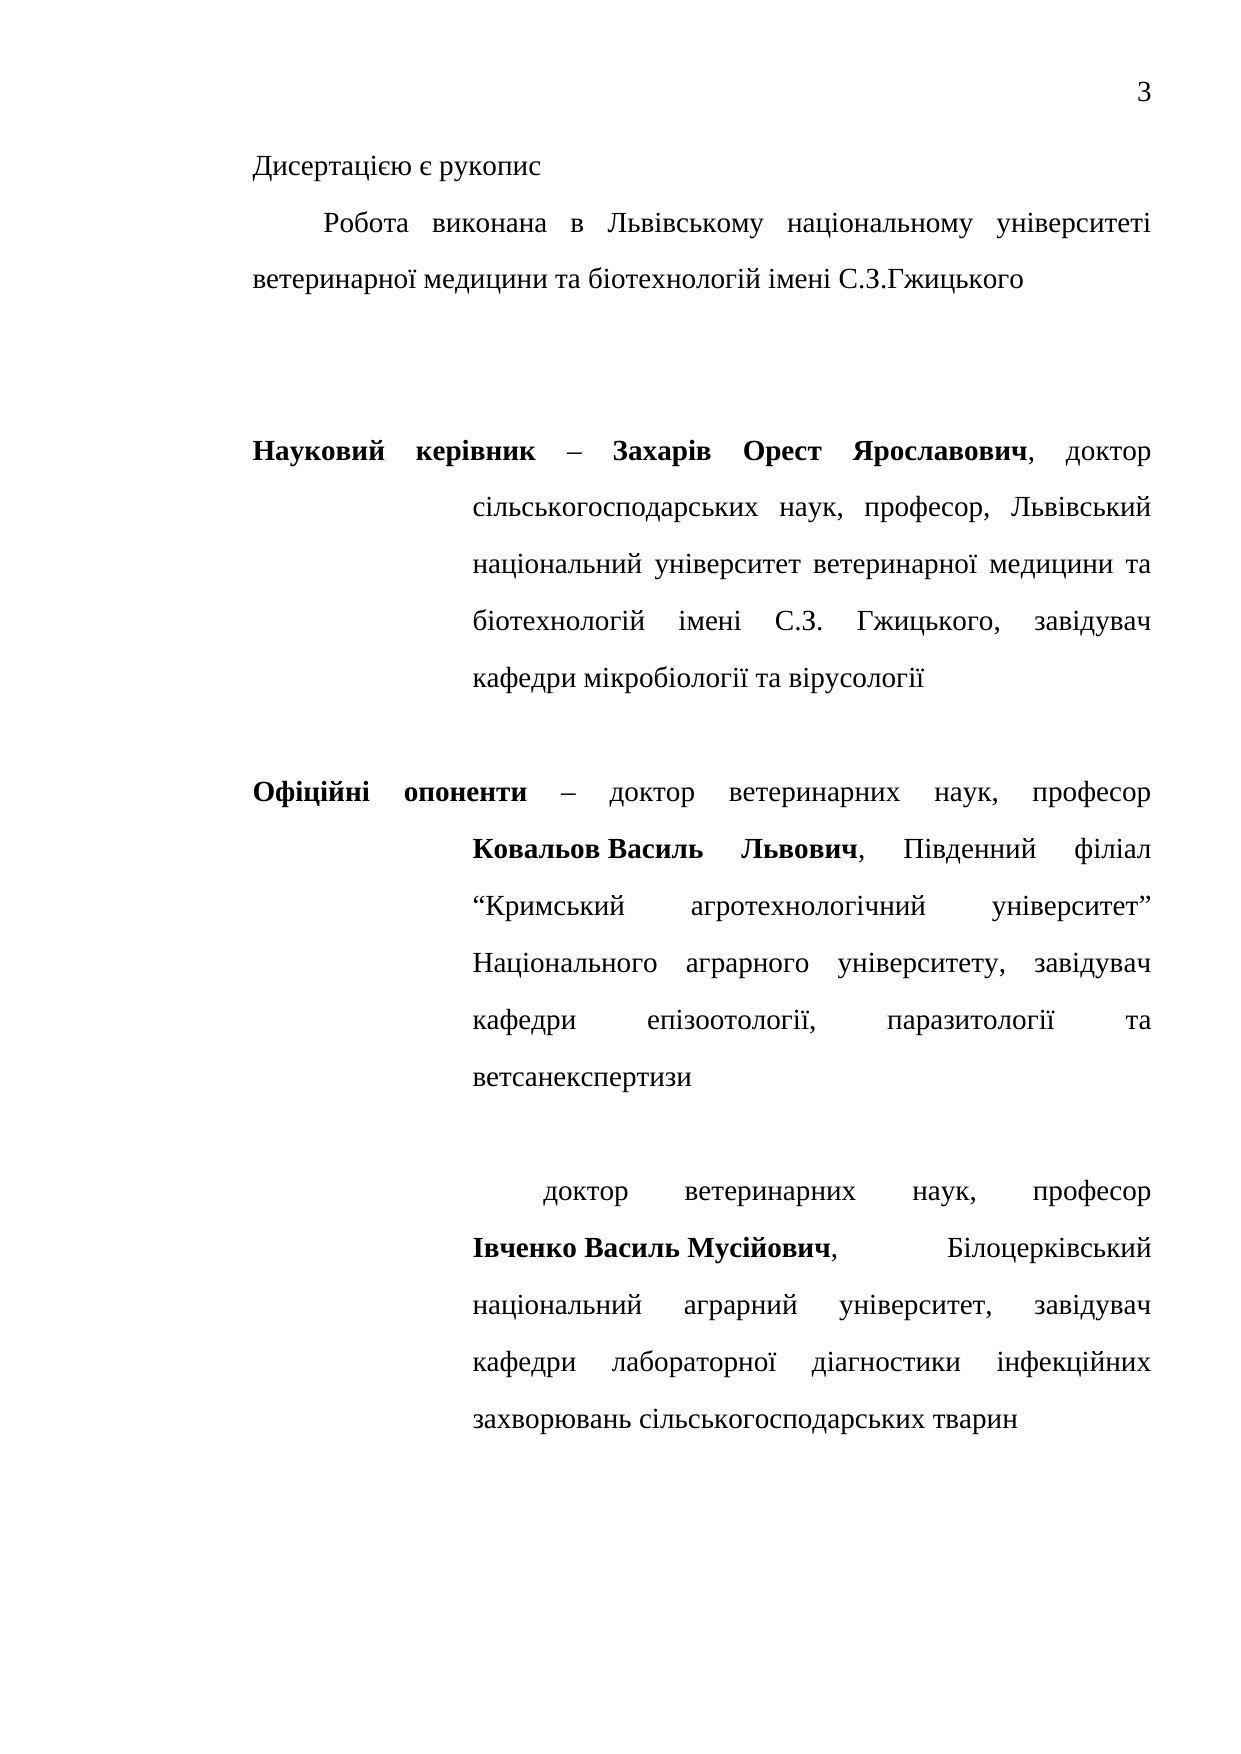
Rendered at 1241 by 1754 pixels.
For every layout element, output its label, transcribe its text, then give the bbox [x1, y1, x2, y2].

text Офіційні опоненти – доктор ветеринарних наук, професор Ковальов Василь Львович, Південний філіал “Кримський агротехнологічний університет” Національного аграрного університету, завідувач кафедри епізоотології, паразитології та ветсанекспертизи [252, 774, 1152, 1093]
text Дисертацією є рукопис [177, 148, 1152, 181]
text доктор ветеринарних наук, професор Івченко Василь Мусійович, Білоцерківський національний аграрний університет, завідувач кафедри лабораторної діагностики інфекційних захворювань сільськогосподарських тварин [472, 1173, 1152, 1435]
text Науковий керівник – Захарів Орест Ярославович, доктор сільськогосподарських наук, професор, Львівський національний університет ветеринарної медицини та біотехнологій імені С.З. Гжицького, завідувач кафедри мікробіології та вірусології [252, 433, 1152, 694]
text Робота виконана в Львівському національному університеті ветеринарної медицини та біотехнологій імені С.З.Гжицького [252, 205, 1152, 295]
